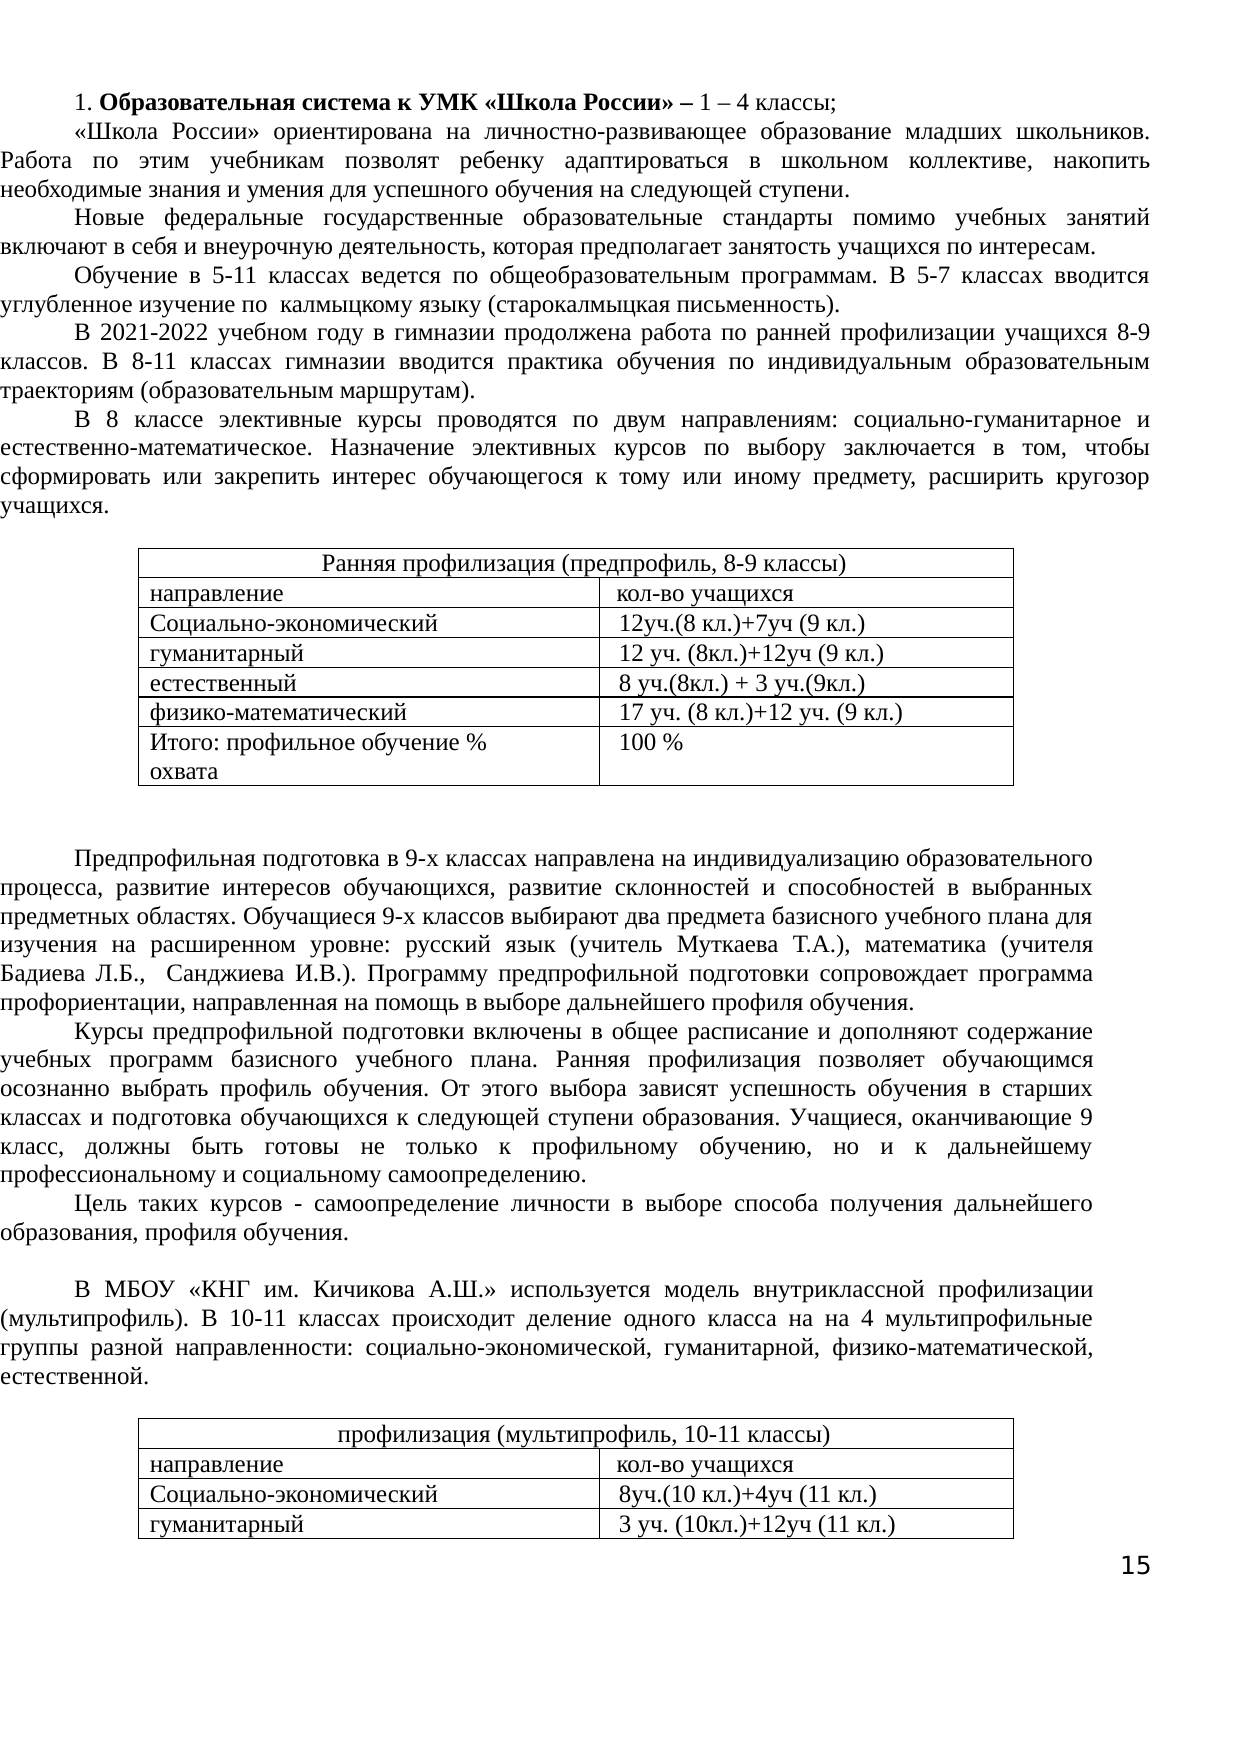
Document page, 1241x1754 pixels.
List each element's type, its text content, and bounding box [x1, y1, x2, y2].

table_cell 12 уч. (8кл.)+12уч (9 кл.) [600, 638, 1013, 667]
text В МБОУ «КНГ им. Кичикова А.Ш.» используется модель внутриклассной профилизации (мультипрофиль). В 10-11 классах происходит деление одного класса на на 4 мультипрофильные группы разной направленности: социально-экономической, гуманитарной, физико-математической, естественной. [0, 1274, 1094, 1389]
table_header Ранняя профилизация (предпрофиль, 8-9 классы) [139, 549, 1013, 577]
table_cell кол-во учащихся [600, 1449, 1013, 1478]
table_cell гуманитарный [139, 638, 599, 667]
table_cell Социально-экономический [139, 608, 599, 637]
table_cell Итого: профильное обучение % охвата [139, 727, 599, 785]
table_cell кол-во учащихся [600, 578, 1013, 607]
table_cell Социально-экономический [139, 1479, 599, 1508]
text В 2021-2022 учебном году в гимназии продолжена работа по ранней профилизации учащихся 8-9 классов. В 8-11 классах гимназии вводится практика обучения по индивидуальным образовательным траекториям (образовательным маршрутам). [0, 317, 1151, 404]
table_cell естественный [139, 668, 599, 696]
table_cell 12уч.(8 кл.)+7уч (9 кл.) [600, 608, 1013, 637]
text Обучение в 5-11 классах ведется по общеобразовательным программам. В 5-7 классах вводится углубленное изучение по калмыцкому языку (старокалмыцкая письменность). [0, 260, 1151, 317]
text В 8 классе элективные курсы проводятся по двум направлениям: социально-гуманитарное и естественно-математическое. Назначение элективных курсов по выбору заключается в том, чтобы сформировать или закрепить интерес обучающегося к тому или иному предмету, расширить кругозор учащихся. [0, 404, 1151, 519]
table_cell направление [139, 578, 599, 607]
text Курсы предпрофильной подготовки включены в общее расписание и дополняют содержание учебных программ базисного учебного плана. Ранняя профилизация позволяет обучающимся осознанно выбрать профиль обучения. От этого выбора зависят успешность обучения в старших классах и подготовка обучающихся к следующей ступени образования. Учащиеся, оканчивающие 9 класс, должны быть готовы не только к профильному обучению, но и к дальнейшему профессиональному и социальному самоопределению. [0, 1016, 1094, 1188]
table_cell 17 уч. (8 кл.)+12 уч. (9 кл.) [600, 698, 1013, 726]
text «Школа России» ориентирована на личностно-развивающее образование младших школьников. Работа по этим учебникам позволят ребенку адаптироваться в школьном коллективе, накопить необходимые знания и умения для успешного обучения на следующей ступени. [0, 116, 1151, 202]
table_cell гуманитарный [139, 1509, 599, 1537]
text Новые федеральные государственные образовательные стандарты помимо учебных занятий включают в себя и внеурочную деятельность, которая предполагает занятость учащихся по интересам. [0, 202, 1151, 260]
table_header профилизация (мультипрофиль, 10-11 классы) [139, 1419, 1013, 1448]
table_cell 100 % [600, 727, 1013, 785]
table_cell 3 уч. (10кл.)+12уч (11 кл.) [600, 1509, 1013, 1537]
table_cell направление [139, 1449, 599, 1478]
text Предпрофильная подготовка в 9-х классах направлена на индивидуализацию образовательного процесса, развитие интересов обучающихся, развитие склонностей и способностей в выбранных предметных областях. Обучащиеся 9-х классов выбирают два предмета базисного учебного плана для изучения на расширенном уровне: русский язык (учитель Муткаева Т.А.), математика (учителя Бадиева Л.Б., Санджиева И.В.). Программу предпрофильной подготовки сопровождает программа профориентации, направленная на помощь в выборе дальнейшего профиля обучения. [0, 843, 1094, 1016]
table_cell 8уч.(10 кл.)+4уч (11 кл.) [600, 1479, 1013, 1508]
table_cell физико-математический [139, 698, 599, 726]
text Цель таких курсов - самоопределение личности в выборе способа получения дальнейшего образования, профиля обучения. [0, 1188, 1094, 1246]
text 1. Образовательная система к УМК «Школа России» – 1 – 4 классы; [0, 87, 1151, 116]
table_cell 8 уч.(8кл.) + 3 уч.(9кл.) [600, 668, 1013, 696]
